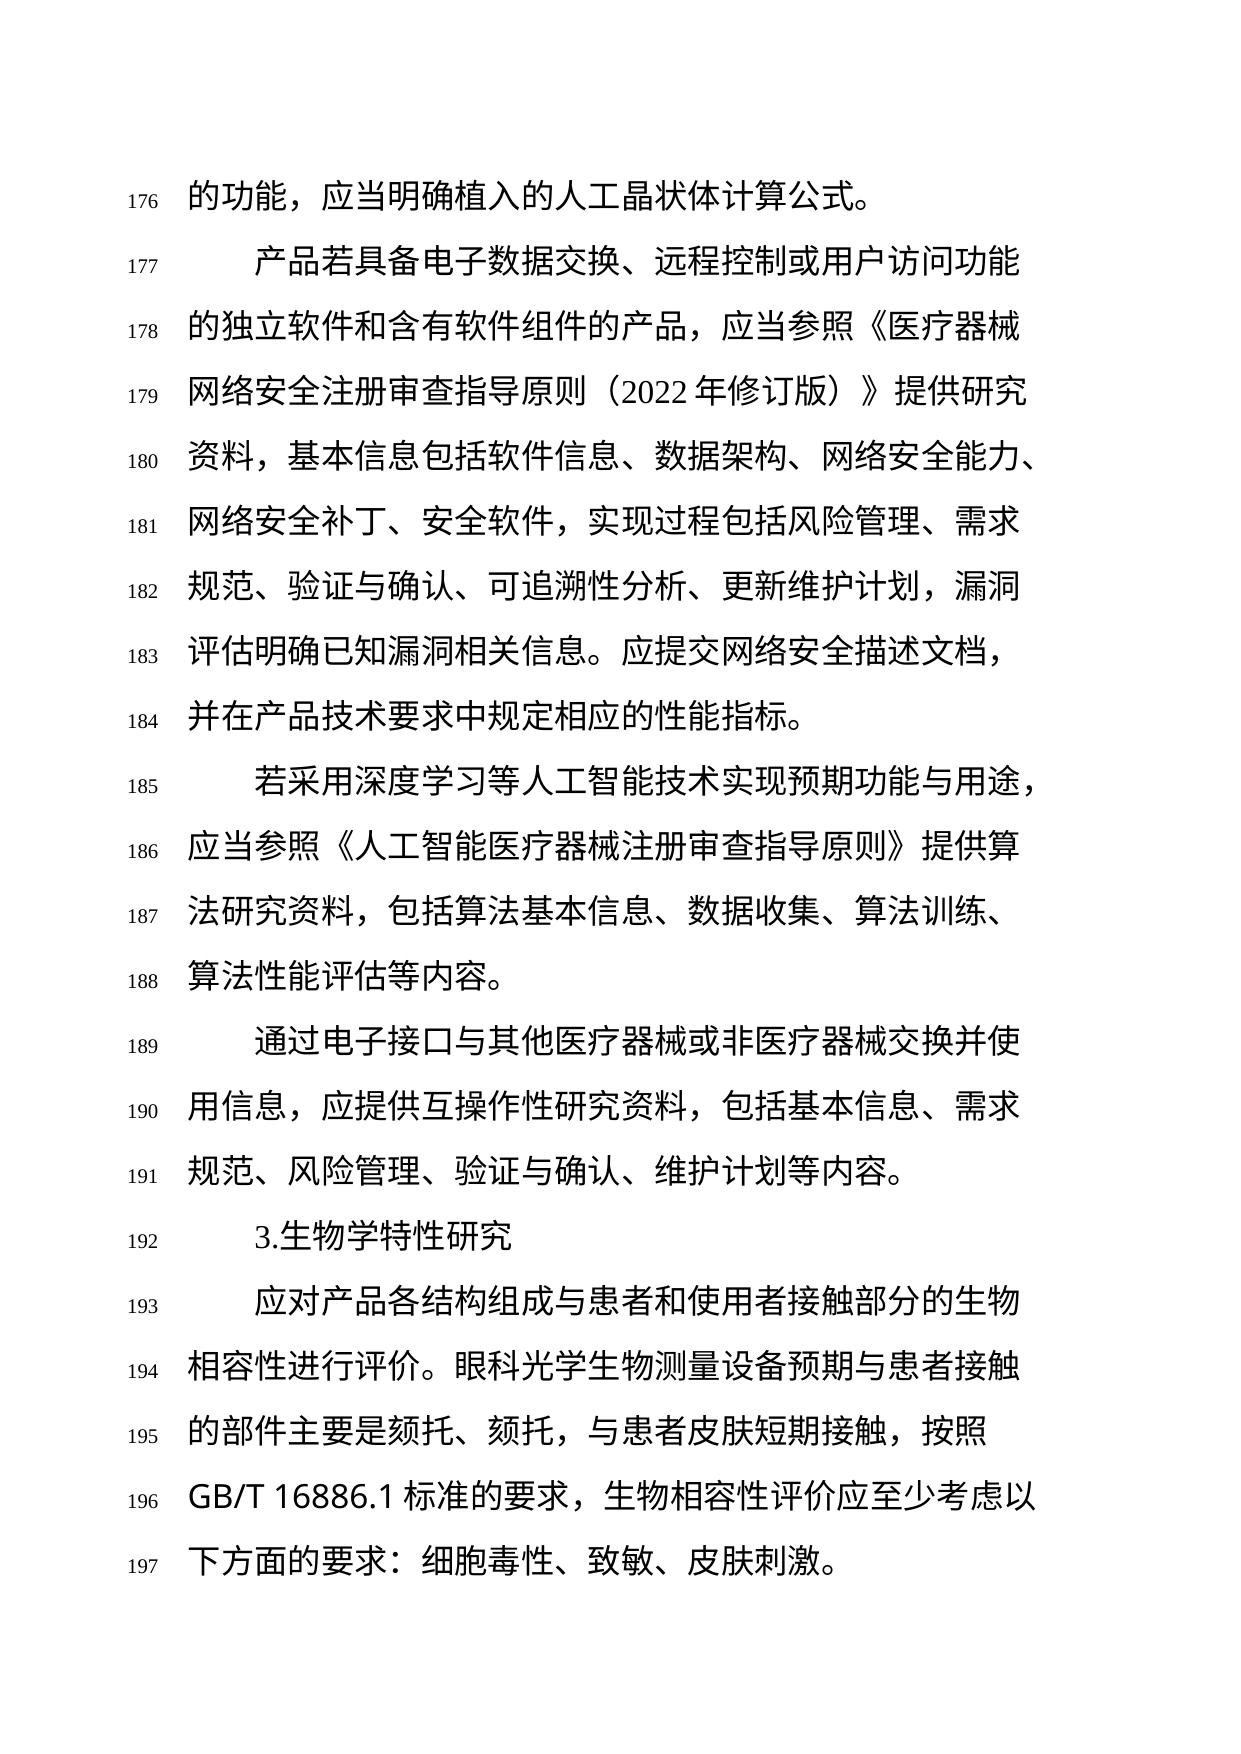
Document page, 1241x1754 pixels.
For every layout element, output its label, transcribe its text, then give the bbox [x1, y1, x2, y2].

text 产品若具备电子数据交换、远程控制或用户访问功能的独立软件和含有软件组件的产品，应当参照《医疗器械网络安全注册审查指导原则（2022年修订版）》提供研究资料，基本信息包括软件信息、数据架构、网络安全能力、网络安全补丁、安全软件，实现过程包括风险管理、需求规范、验证与确认、可追溯性分析、更新维护计划，漏洞评估明确已知漏洞相关信息。应提交网络安全描述文档，并在产品技术要求中规定相应的性能指标。 [187, 227, 1053, 747]
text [187, 162, 1053, 227]
text 3.生物学特性研究 [187, 1202, 1053, 1267]
text 若采用深度学习等人工智能技术实现预期功能与用途，应当参照《人工智能医疗器械注册审查指导原则》提供算法研究资料，包括算法基本信息、数据收集、算法训练、算法性能评估等内容。 [187, 747, 1053, 1007]
text 应对产品各结构组成与患者和使用者接触部分的生物相容性进行评价。眼科光学生物测量设备预期与患者接触的部件主要是颏托、颏托，与患者皮肤短期接触，按照GB/T 16886.1标准的要求，生物相容性评价应至少考虑以下方面的要求：细胞毒性、致敏、皮肤刺激。 [187, 1267, 1053, 1592]
text 通过电子接口与其他医疗器械或非医疗器械交换并使用信息，应提供互操作性研究资料，包括基本信息、需求规范、风险管理、验证与确认、维护计划等内容。 [187, 1007, 1053, 1202]
